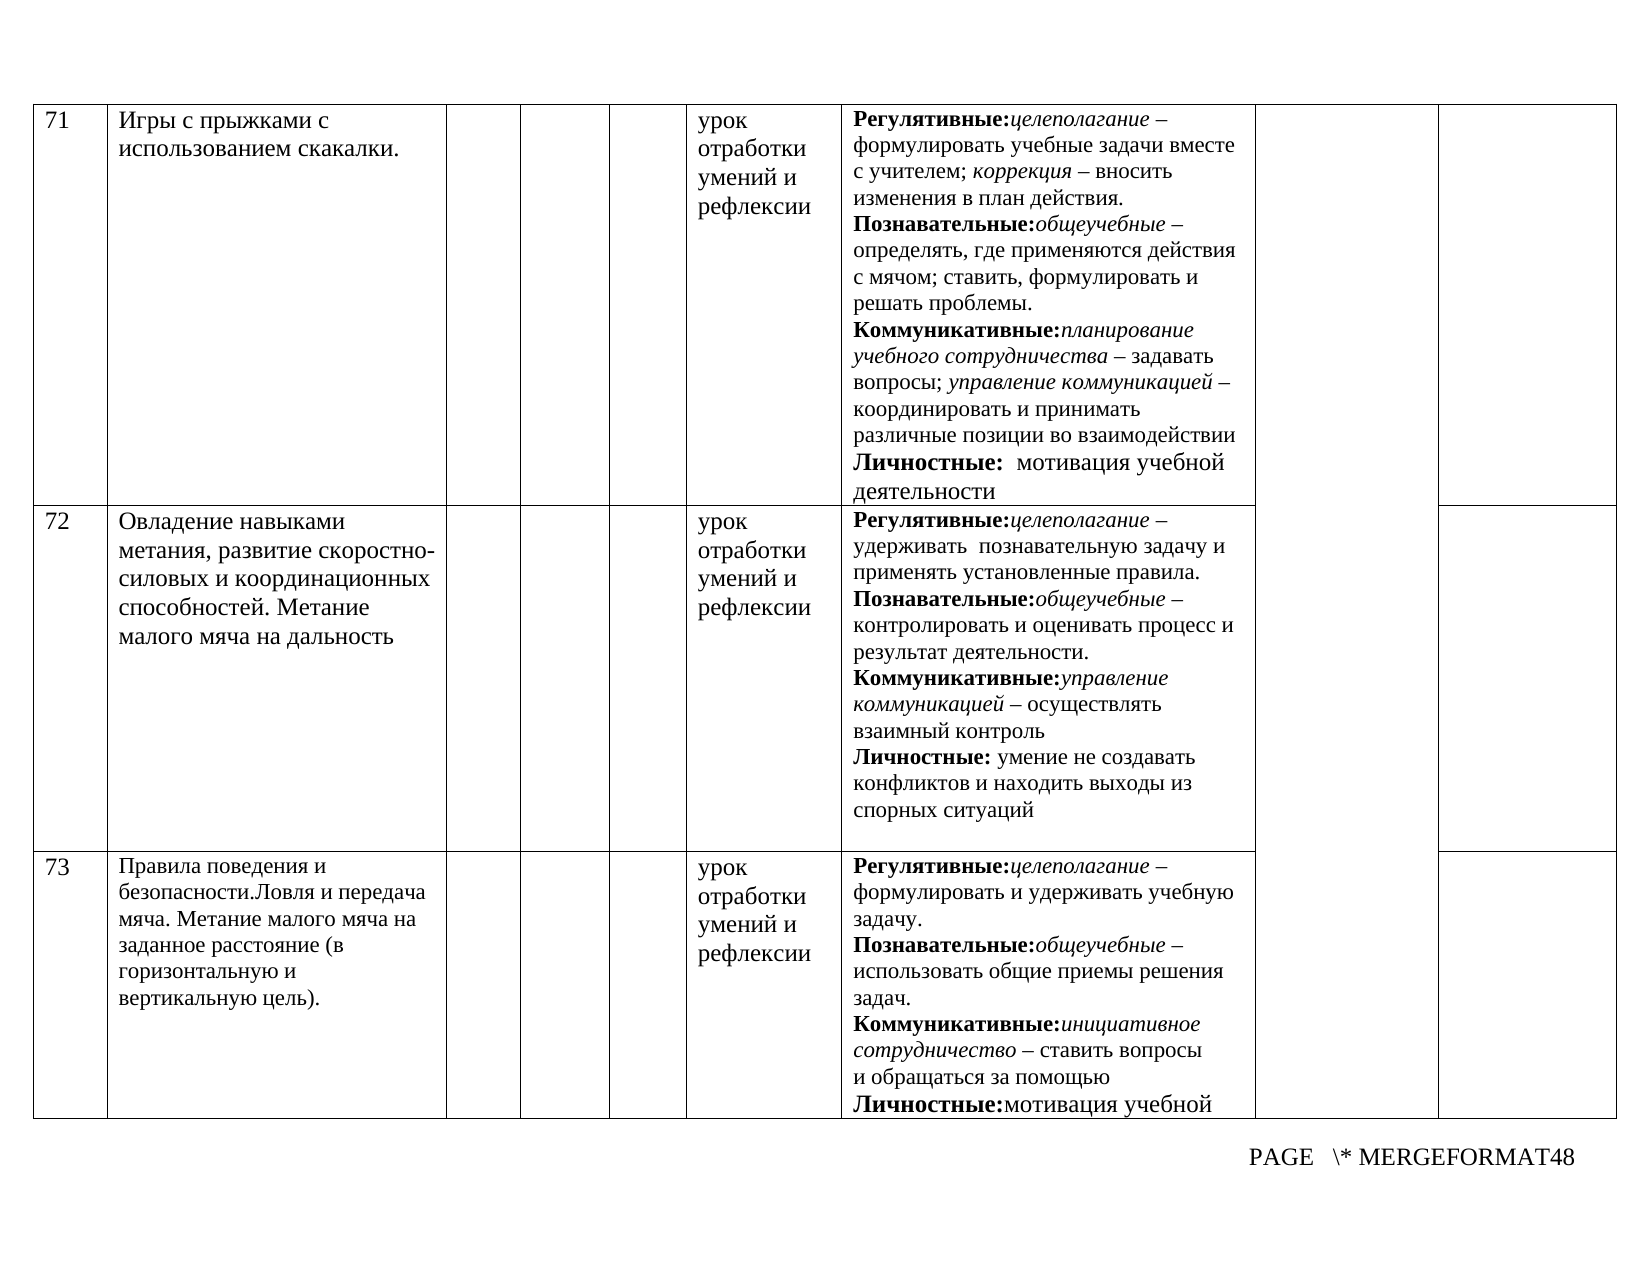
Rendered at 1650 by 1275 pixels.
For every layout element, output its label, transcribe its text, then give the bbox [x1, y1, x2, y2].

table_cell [687, 852, 841, 1118]
table_cell Овладение навыками метания, развитие скоростно-силовых и координационных способностей. Метание малого мяча на дальность [108, 506, 446, 851]
table_cell [521, 852, 609, 1118]
table_cell Игры с прыжками с использованием скакалки. [108, 105, 446, 505]
table_cell [610, 852, 686, 1118]
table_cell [108, 852, 446, 1118]
table_cell [521, 105, 609, 505]
table_cell [1439, 506, 1616, 851]
table_cell 73 [34, 852, 107, 1118]
table_cell [610, 105, 686, 505]
table_cell [521, 506, 609, 851]
table_cell 71 [34, 105, 107, 505]
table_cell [687, 105, 841, 505]
table_cell [447, 852, 520, 1118]
table_cell [1439, 105, 1616, 505]
table_cell [447, 506, 520, 851]
table_cell [447, 105, 520, 505]
table_cell 72 [34, 506, 107, 851]
table_cell урок отработки умений и рефлексии [687, 506, 841, 851]
table_cell Регулятивные:целеполагание – формулировать учебные задачи вместе с учителем; коррекция – вносить изменения в план действия. Познавательные:общеучебные – определять, где применяются действия с мячом; ставить, формулировать и решать проблемы. Коммуникативные:планирование учебного сотрудничества – задавать вопросы; управление коммуникацией – координировать и принимать различные позиции во взаимодействии Личностные: мотивация учебной деятельности [842, 105, 1255, 505]
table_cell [842, 852, 1255, 1118]
table_cell Регулятивные:целеполагание – удерживать познавательную задачу и применять установленные правила. Познавательные:общеучебные – контролировать и оценивать процесс и результат деятельности. Коммуникативные:управление коммуникацией – осуществлять взаимный контроль Личностные: умение не создавать конфликтов и находить выходы из спорных ситуаций [842, 506, 1255, 851]
table_cell [610, 506, 686, 851]
table_cell [1439, 852, 1616, 1118]
